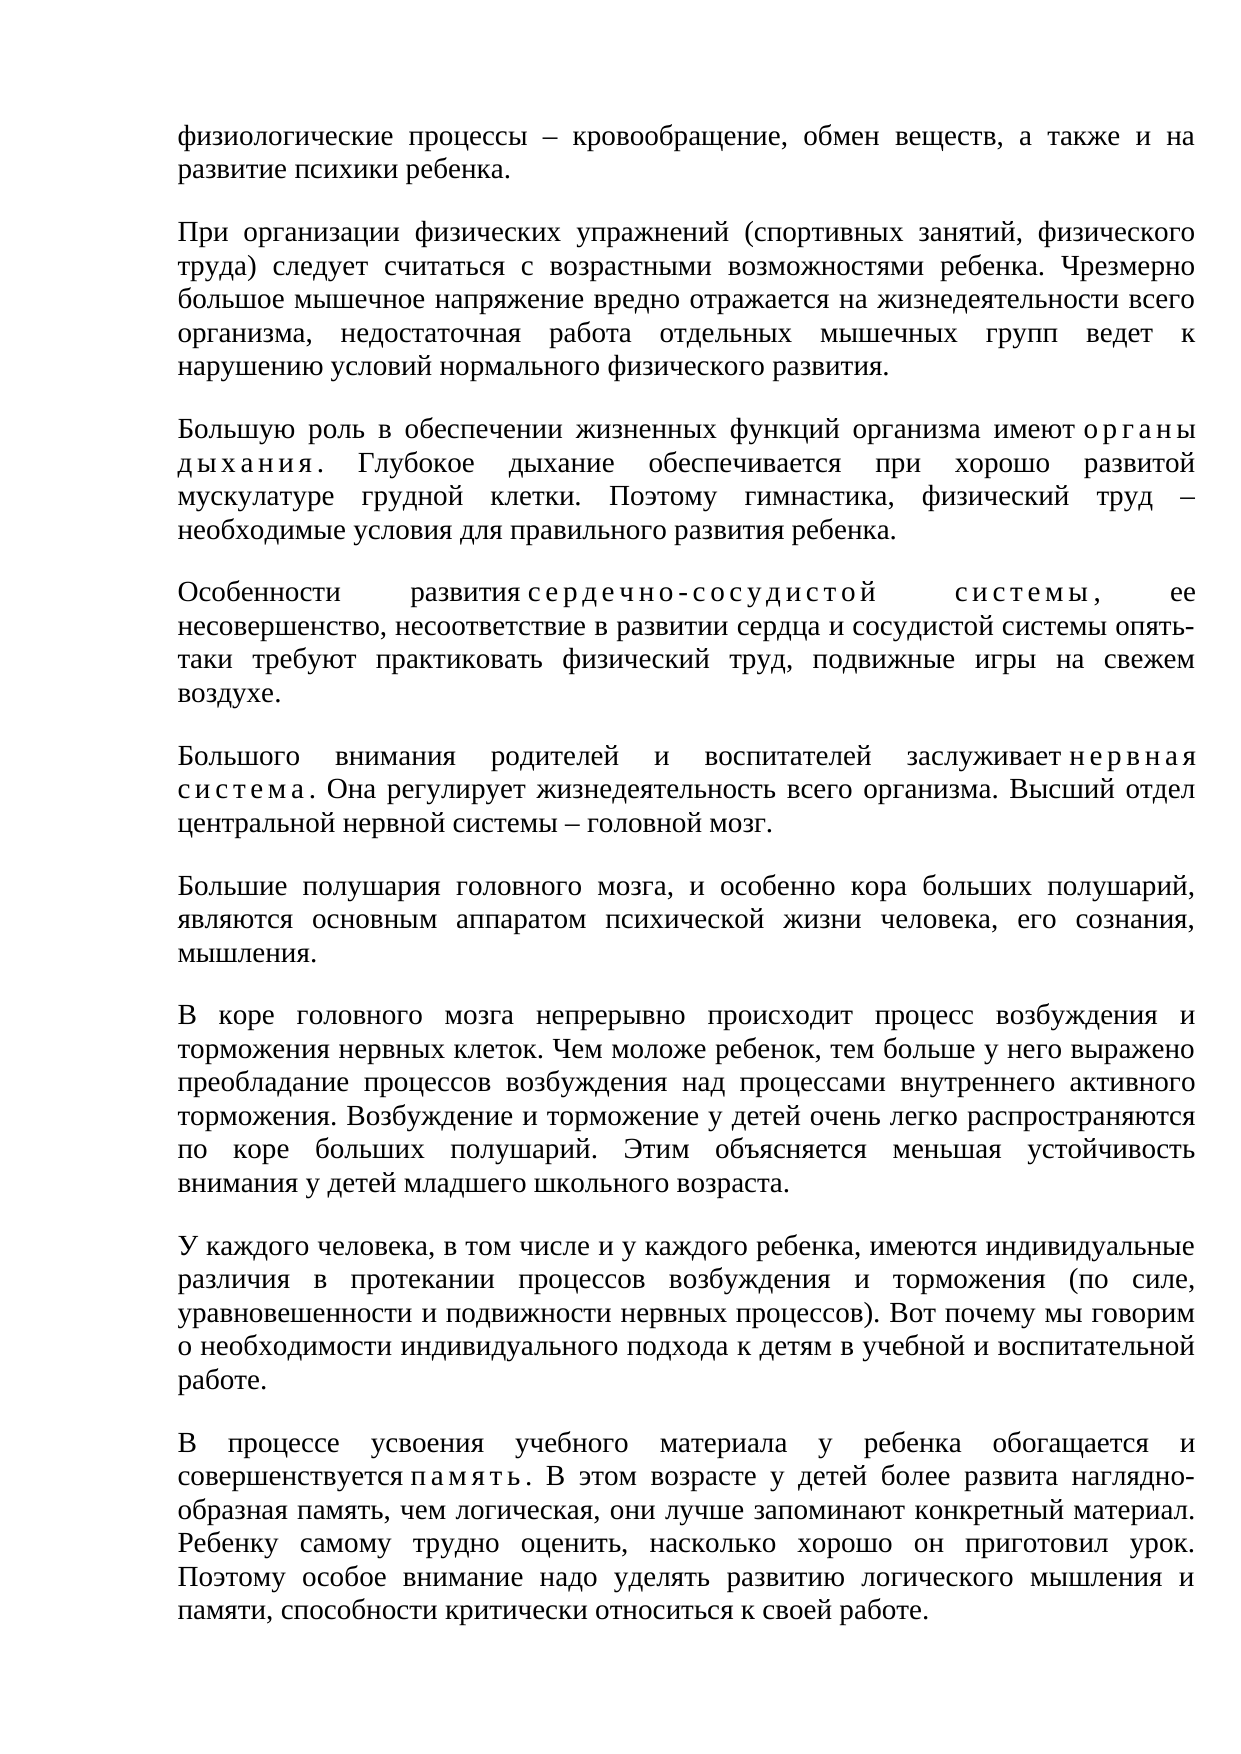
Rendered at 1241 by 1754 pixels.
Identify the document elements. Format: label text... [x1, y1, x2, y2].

text Особенности развития сердечно-сосудистой системы, ее несовершенство, несоответствие в развитии сердца и сосудистой системы опять-таки требуют практиковать физический труд, подвижные игры на свежем воздухе. [177, 574, 1196, 709]
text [177, 118, 1196, 185]
text У каждого человека, в том числе и у каждого ребенка, имеются индивидуальные различия в протекании процессов возбуждения и торможения (по силе, уравновешенности и подвижности нервных процессов). Вот почему мы говорим о необходимости индивидуального подхода к детям в учебной и воспитательной работе. [177, 1228, 1196, 1396]
text Большую роль в обеспечении жизненных функций организма имеют органы дыхания. Глубокое дыхание обеспечивается при хорошо развитой мускулатуре грудной клетки. Поэтому гимнастика, физический труд – необходимые условия для правильного развития ребенка. [177, 411, 1196, 545]
text При организации физических упражнений (спортивных занятий, физического труда) следует считаться с возрастными возможностями ребенка. Чрезмерно большое мышечное напряжение вредно отражается на жизнедеятельности всего организма, недостаточная работа отдельных мышечных групп ведет к нарушению условий нормального физического развития. [177, 214, 1196, 382]
text В коре головного мозга непрерывно происходит процесс возбуждения и торможения нервных клеток. Чем моложе ребенок, тем больше у него выражено преобладание процессов возбуждения над процессами внутреннего активного торможения. Возбуждение и торможение у детей очень легко распространяются по коре больших полушарий. Этим объясняется меньшая устойчивость внимания у детей младшего школьного возраста. [177, 997, 1196, 1199]
text Большие полушария головного мозга, и особенно кора больших полушарий, являются основным аппаратом психической жизни человека, его сознания, мышления. [177, 868, 1196, 968]
text В процессе усвоения учебного материала у ребенка обогащается и совершенствуется память. В этом возрасте у детей более развита наглядно-образная память, чем логическая, они лучше запоминают конкретный материал. Ребенку самому трудно оценить, насколько хорошо он приготовил урок. Поэтому особое внимание надо уделять развитию логического мышления и памяти, способности критически относиться к своей работе. [177, 1425, 1196, 1626]
text Большого внимания родителей и воспитателей заслуживает нервная система. Она регулирует жизнедеятельность всего организма. Высший отдел центральной нервной системы – головной мозг. [177, 738, 1196, 838]
